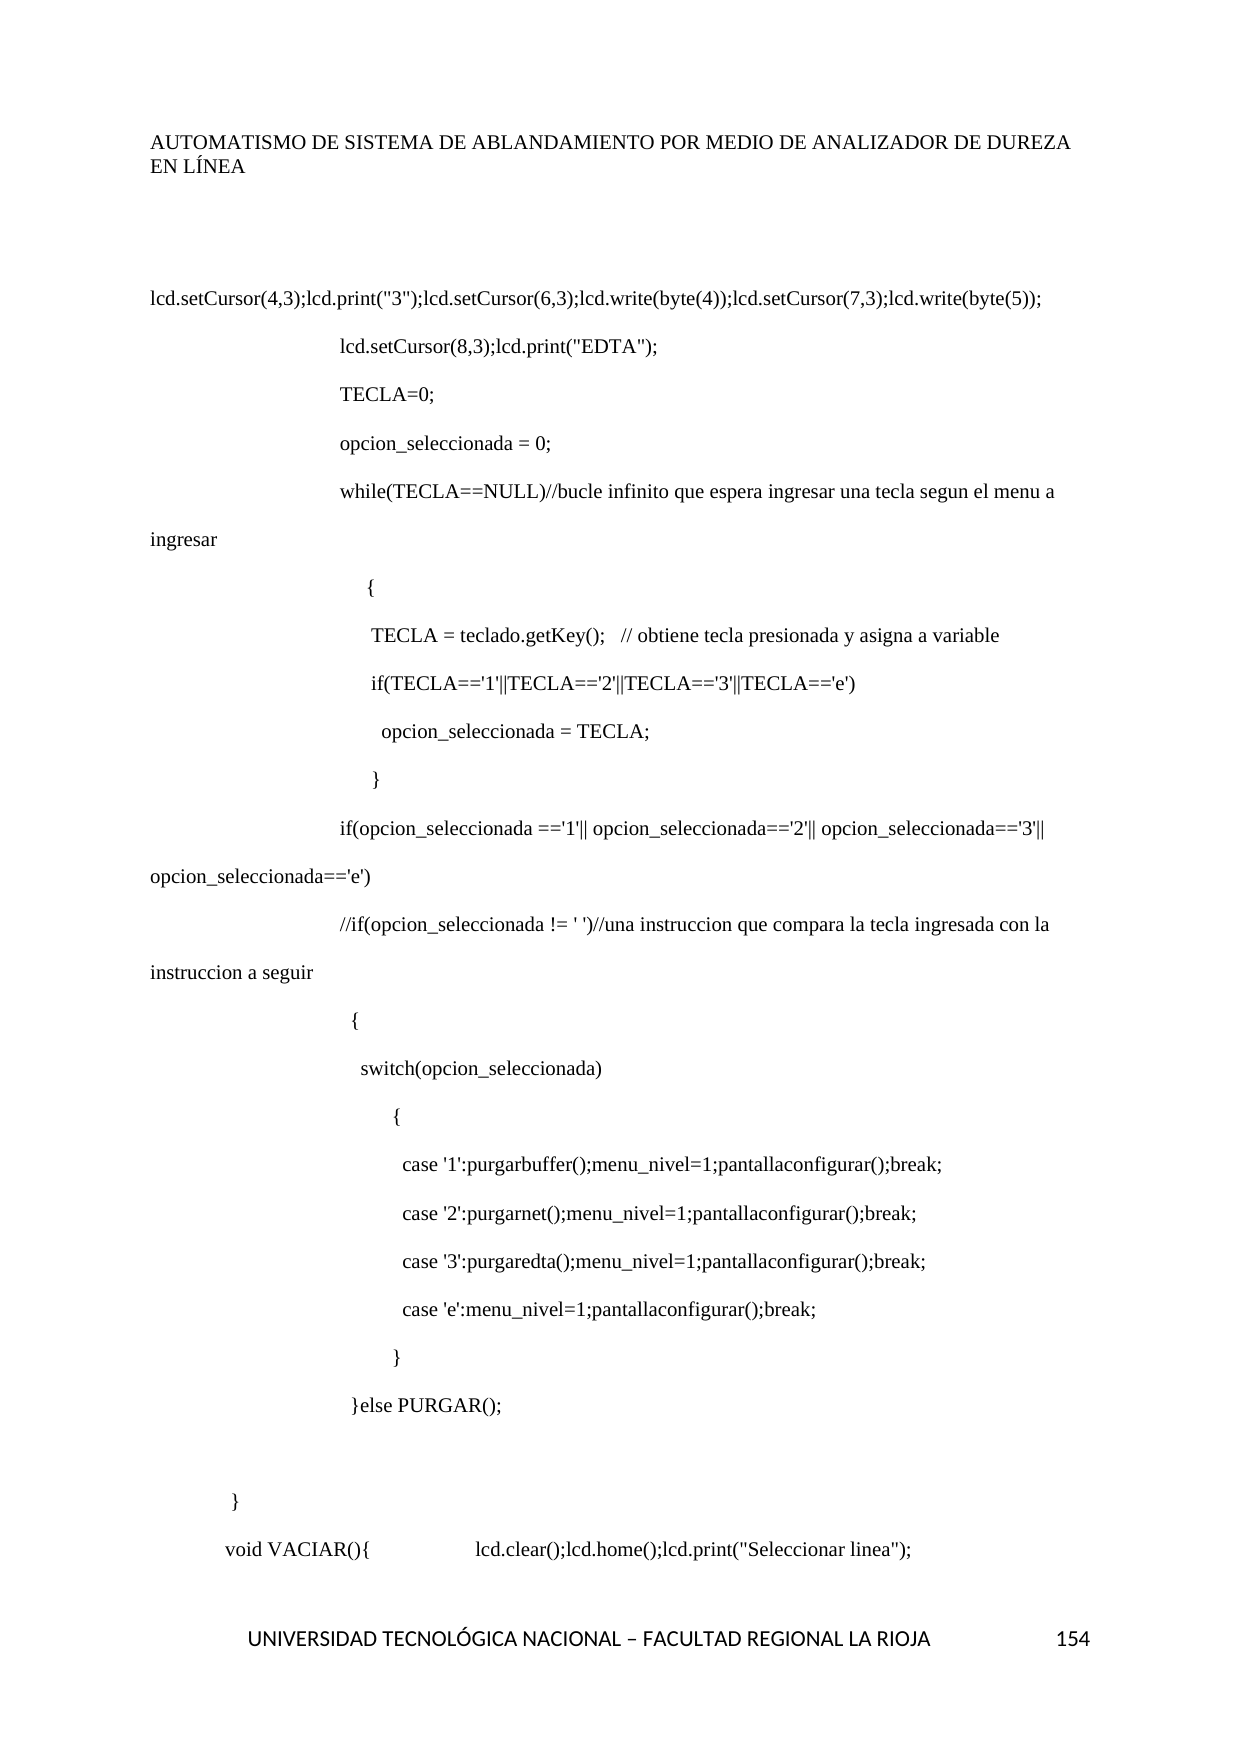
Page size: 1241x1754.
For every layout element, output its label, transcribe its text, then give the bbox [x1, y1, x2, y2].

text TECLA=0; [150, 382, 1090, 406]
text if(opcion_seleccionada =='1'|| opcion_seleccionada=='2'|| opcion_seleccionada=='3'||opcion_seleccionada=='e') [150, 816, 1090, 888]
text case '3':purgaredta();menu_nivel=1;pantallaconfigurar();break; [150, 1249, 1090, 1273]
text //if(opcion_seleccionada != ' ')//una instruccion que compara la tecla ingresada con la instruccion a seguir [150, 912, 1090, 984]
text switch(opcion_seleccionada) [150, 1056, 1090, 1080]
text lcd.setCursor(4,3);lcd.print("3");lcd.setCursor(6,3);lcd.write(byte(4));lcd.setCursor(7,3);lcd.write(byte(5)); [150, 234, 1090, 310]
text if(TECLA=='1'||TECLA=='2'||TECLA=='3'||TECLA=='e') [150, 671, 1090, 695]
text case '1':purgarbuffer();menu_nivel=1;pantallaconfigurar();break; [150, 1152, 1090, 1176]
text { [150, 1008, 1090, 1032]
text while(TECLA==NULL)//bucle infinito que espera ingresar una tecla segun el menu a ingresar [150, 479, 1090, 551]
text void VACIAR(){ lcd.clear();lcd.home();lcd.print("Seleccionar linea"); [150, 1537, 1090, 1561]
text } [150, 1489, 1090, 1513]
text case '2':purgarnet();menu_nivel=1;pantallaconfigurar();break; [150, 1201, 1090, 1224]
text case 'e':menu_nivel=1;pantallaconfigurar();break; [150, 1297, 1090, 1321]
text TECLA = teclado.getKey(); // obtiene tecla presionada y asigna a variable [150, 623, 1090, 647]
text { [150, 575, 1090, 599]
text opcion_seleccionada = 0; [150, 431, 1090, 454]
text } [150, 767, 1090, 791]
text }else PURGAR(); [150, 1393, 1090, 1417]
text lcd.setCursor(8,3);lcd.print("EDTA"); [150, 334, 1090, 358]
text opcion_seleccionada = TECLA; [150, 719, 1090, 743]
text } [150, 1345, 1090, 1369]
text { [150, 1104, 1090, 1128]
